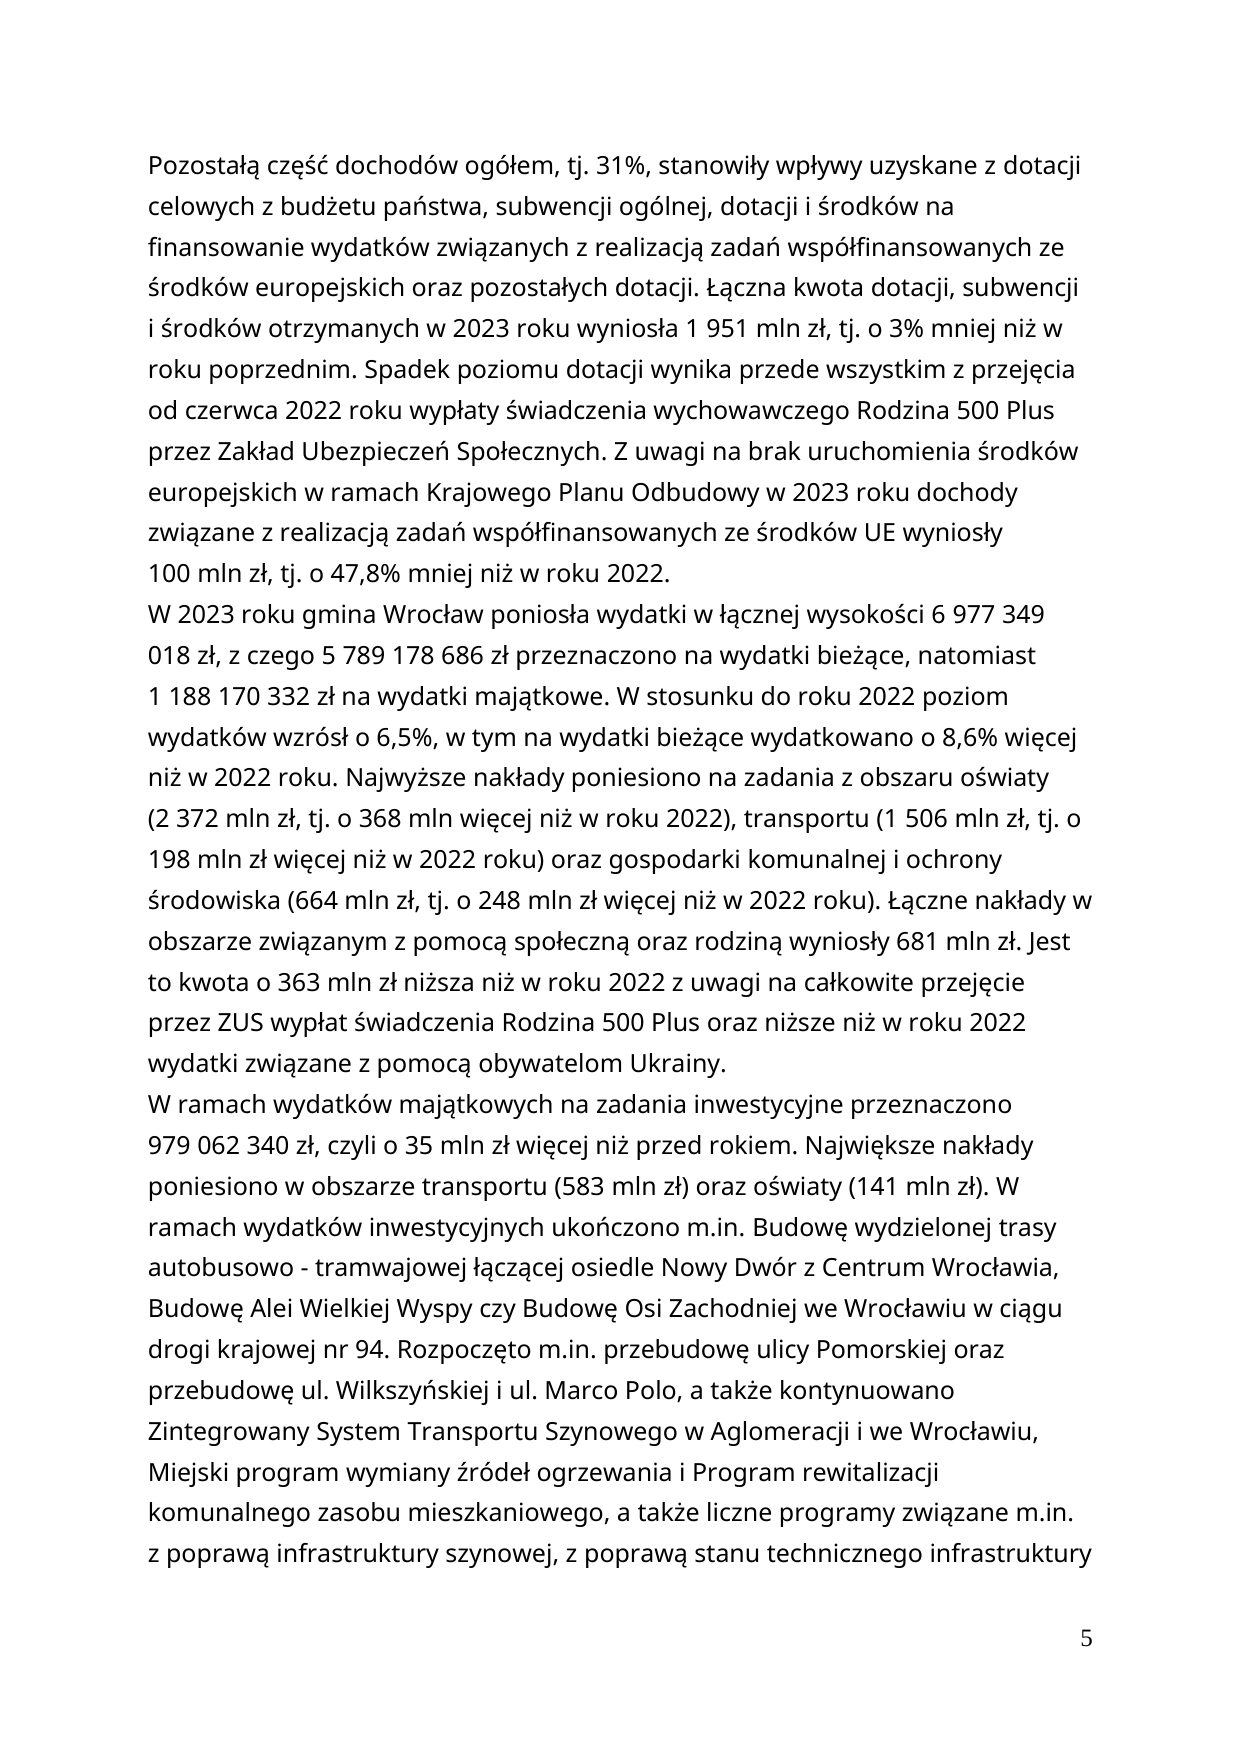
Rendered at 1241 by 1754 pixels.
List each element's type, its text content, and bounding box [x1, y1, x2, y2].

text W 2023 roku gmina Wrocław poniosła wydatki w łącznej wysokości 6 977 349 018 zł, z czego 5 789 178 686 zł przeznaczono na wydatki bieżące, natomiast 1 188 170 332 zł na wydatki majątkowe. W stosunku do roku 2022 poziom wydatków wzrósł o 6,5%, w tym na wydatki bieżące wydatkowano o 8,6% więcej niż w 2022 roku. Najwyższe nakłady poniesiono na zadania z obszaru oświaty (2 372 mln zł, tj. o 368 mln więcej niż w roku 2022), transportu (1 506 mln zł, tj. o 198 mln zł więcej niż w 2022 roku) oraz gospodarki komunalnej i ochrony środowiska (664 mln zł, tj. o 248 mln zł więcej niż w 2022 roku). Łączne nakłady w obszarze związanym z pomocą społeczną oraz rodziną wyniosły 681 mln zł. Jest to kwota o 363 mln zł niższa niż w roku 2022 z uwagi na całkowite przejęcie przez ZUS wypłat świadczenia Rodzina 500 Plus oraz niższe niż w roku 2022 wydatki związane z pomocą obywatelom Ukrainy. [148, 597, 1093, 1080]
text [148, 1087, 1093, 1570]
text Pozostałą część dochodów ogółem, tj. 31%, stanowiły wpływy uzyskane z dotacji celowych z budżetu państwa, subwencji ogólnej, dotacji i środków na finansowanie wydatków związanych z realizacją zadań współfinansowanych ze środków europejskich oraz pozostałych dotacji. Łączna kwota dotacji, subwencji i środków otrzymanych w 2023 roku wyniosła 1 951 mln zł, tj. o 3% mniej niż w roku poprzednim. Spadek poziomu dotacji wynika przede wszystkim z przejęcia od czerwca 2022 roku wypłaty świadczenia wychowawczego Rodzina 500 Plus przez Zakład Ubezpieczeń Społecznych. Z uwagi na brak uruchomienia środków europejskich w ramach Krajowego Planu Odbudowy w 2023 roku dochody związane z realizacją zadań współfinansowanych ze środków UE wyniosły 100 mln zł, tj. o 47,8% mniej niż w roku 2022. [148, 148, 1093, 590]
